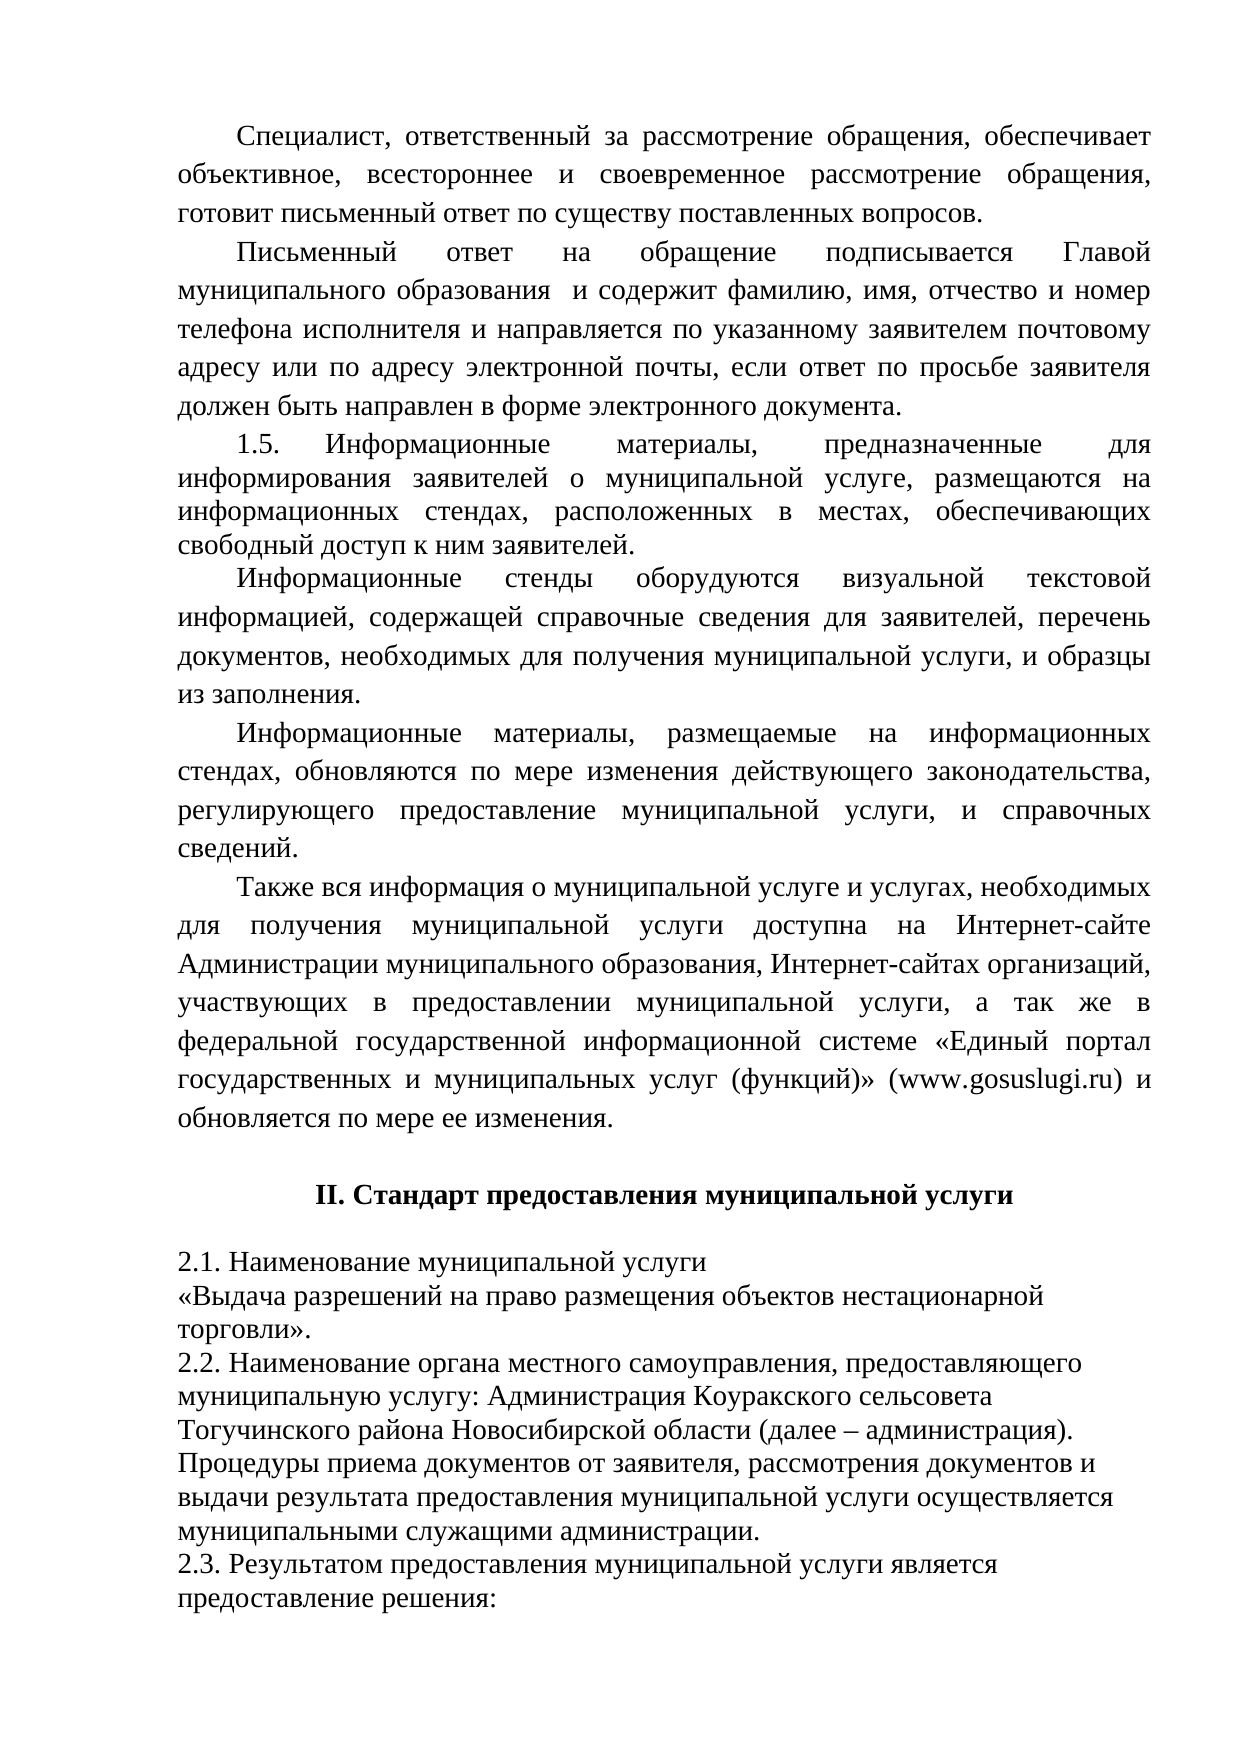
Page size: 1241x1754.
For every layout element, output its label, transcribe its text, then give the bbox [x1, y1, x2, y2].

text Специалист, ответственный за рассмотрение обращения, обеспечивает объективное, всестороннее и своевременное рассмотрение обращения, готовит письменный ответ по существу поставленных вопросов. [177, 118, 1152, 229]
text II. Стандарт предоставления муниципальной услуги [177, 1177, 1152, 1211]
text 2.2. Наименование органа местного самоуправления, предоставляющего муниципальную услугу: Администрация Коуракского сельсовета Тогучинского района Новосибирской области (далее – администрация). Процедуры приема документов от заявителя, рассмотрения документов и выдачи результата предоставления муниципальной услуги осуществляется муниципальными служащими администрации. [177, 1345, 1152, 1546]
text Также вся информация о муниципальной услуге и услугах, необходимых для получения муниципальной услуги доступна на Интернет-сайте Администрации муниципального образования, Интернет-сайтах организаций, участвующих в предоставлении муниципальной услуги, а так же в федеральной государственной информационной системе «Единый портал государственных и муниципальных услуг (функций)» (www.gosuslugi.ru) и обновляется по мере ее изменения. [177, 869, 1152, 1134]
text Информационные материалы, размещаемые на информационных стендах, обновляются по мере изменения действующего законодательства, регулирующего предоставление муниципальной услуги, и справочных сведений. [177, 715, 1152, 864]
text 2.1. Наименование муниципальной услуги [177, 1244, 1152, 1278]
text Информационные стенды оборудуются визуальной текстовой информацией, содержащей справочные сведения для заявителей, перечень документов, необходимых для получения муниципальной услуги, и образцы из заполнения. [177, 561, 1152, 710]
text 2.3. Результатом предоставления муниципальной услуги является предоставление решения: [177, 1546, 1152, 1613]
list Информационные материалы, предназначенные для информирования заявителей о муниципальной услуге, размещаются на информационных стендах, расположенных в местах, обеспечивающих свободный доступ к ним заявителей. [177, 426, 1152, 561]
text «Выдача разрешений на право размещения объектов нестационарной торговли». [177, 1278, 1152, 1345]
text Письменный ответ на обращение подписывается Главой муниципального образования и содержит фамилию, имя, отчество и номер телефона исполнителя и направляется по указанному заявителем почтовому адресу или по адресу электронной почты, если ответ по просьбе заявителя должен быть направлен в форме электронного документа. [177, 234, 1152, 421]
